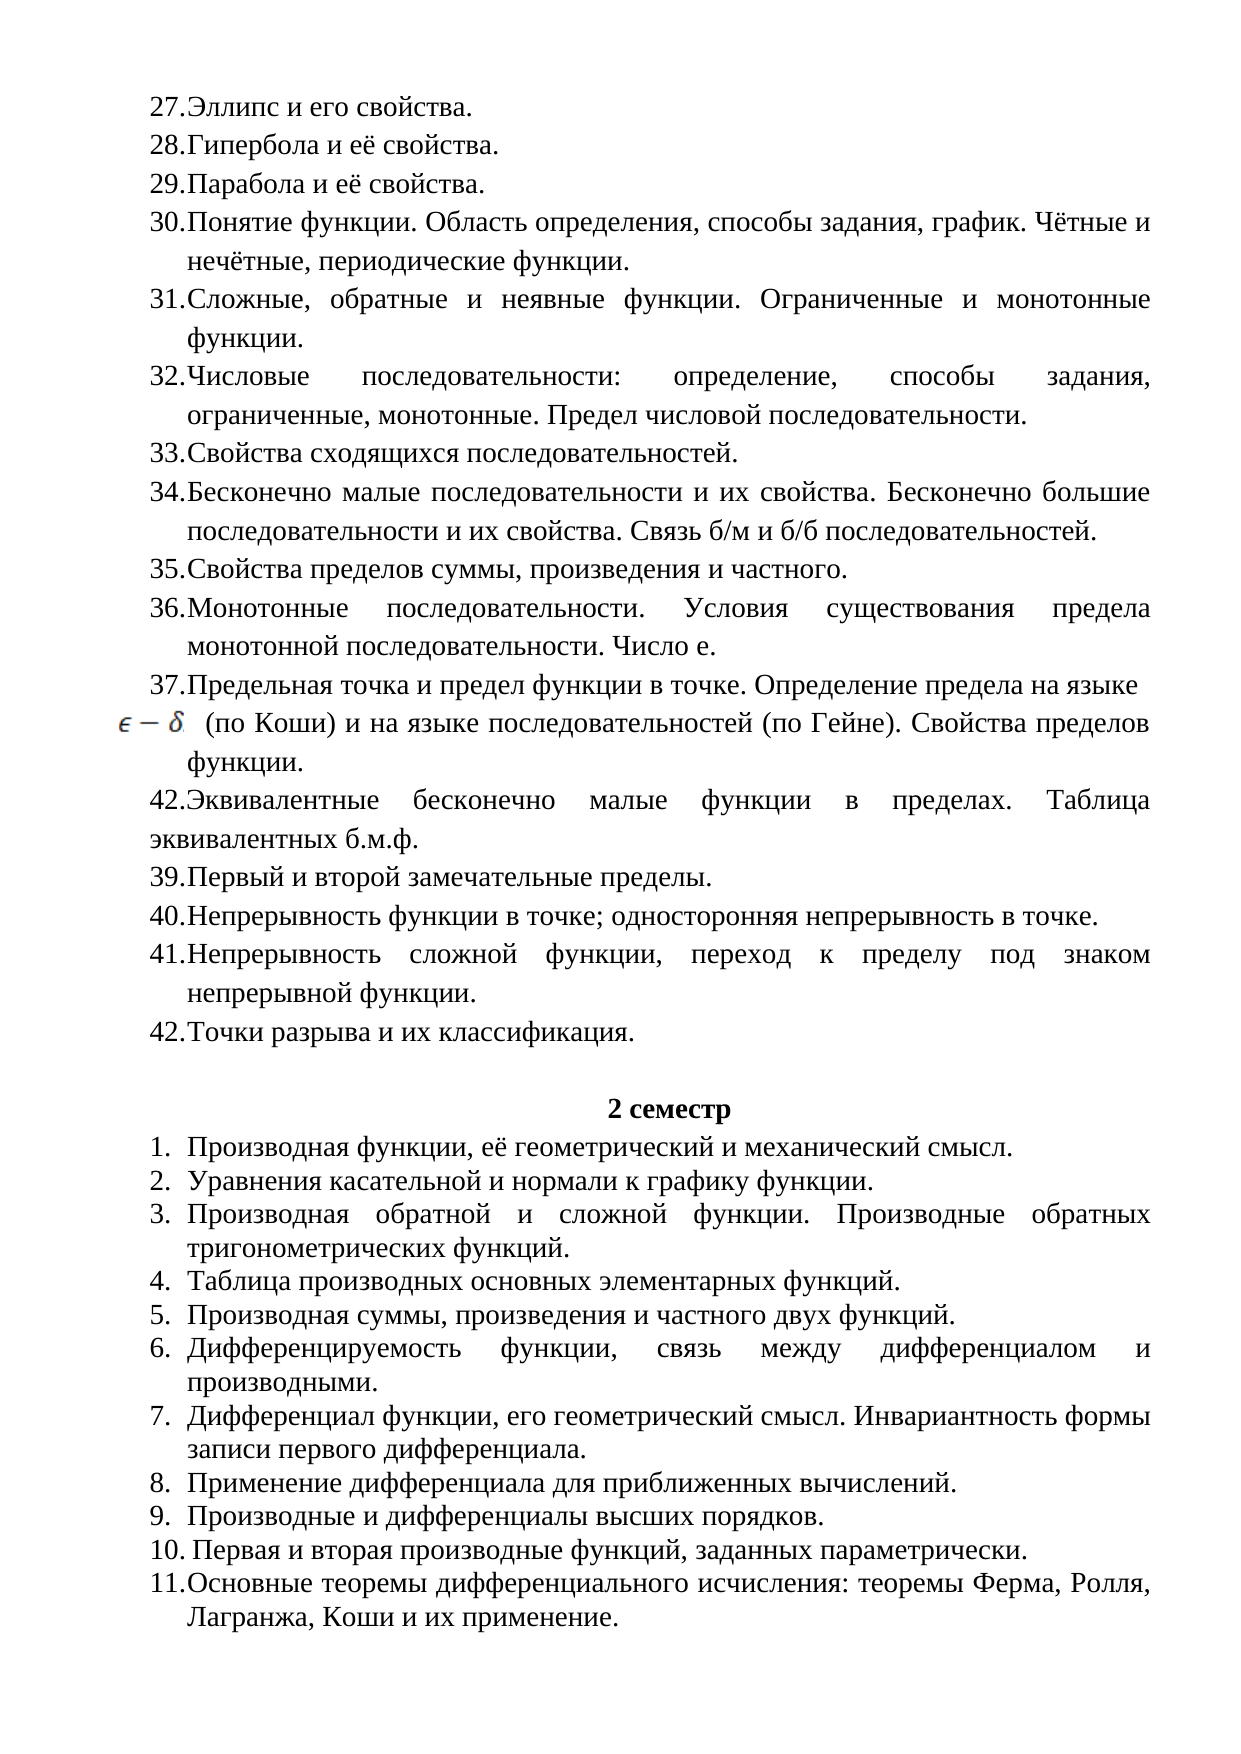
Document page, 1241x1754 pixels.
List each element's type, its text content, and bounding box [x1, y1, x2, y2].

list Первая и вторая производные функций, заданных параметрически. [149, 1532, 1152, 1565]
list Применение дифференциала для приближенных вычислений. [149, 1465, 1152, 1498]
list Дифференцируемость функции, связь между дифференциалом и производными. [149, 1331, 1152, 1398]
list Дифференциал функции, его геометрический смысл. Инвариантность формы записи первого дифференциала. [149, 1398, 1152, 1465]
list (по Коши) и на языке последовательностей (по Гейне). Свойства пределов функции. [149, 705, 1152, 777]
list Монотонные последовательности. Условия существования предела монотонной последовательности. Число е. [149, 590, 1152, 662]
list Понятие функции. Область определения, способы задания, график. Чётные и нечётные, периодические функции. [149, 204, 1152, 276]
text 42.Эквивалентные бесконечно малые функции в пределах. Таблица эквивалентных б.м.ф. [149, 782, 1152, 854]
list Гипербола и её свойства. [149, 127, 1152, 161]
list Непрерывность функции в точке; односторонняя непрерывность в точке. [149, 898, 1152, 932]
list Производная обратной и сложной функции. Производные обратных тригонометрических функций. [149, 1196, 1152, 1263]
text 2 семестр [187, 1091, 1152, 1124]
list Уравнения касательной и нормали к графику функции. [149, 1163, 1152, 1196]
list Таблица производных основных элементарных функций. [149, 1263, 1152, 1297]
list Предельная точка и предел функции в точке. Определение предела на языке [149, 667, 1152, 700]
picture [118, 705, 184, 740]
list Бесконечно малые последовательности и их свойства. Бесконечно большие последовательности и их свойства. Связь б/м и б/б последовательностей. [149, 474, 1152, 546]
list Точки разрыва и их классификация. [149, 1014, 1152, 1047]
list Производная функции, её геометрический и механический смысл. [149, 1129, 1152, 1163]
list Сложные, обратные и неявные функции. Ограниченные и монотонные функции. [149, 281, 1152, 353]
list Числовые последовательности: определение, способы задания, ограниченные, монотонные. Предел числовой последовательности. [149, 358, 1152, 431]
list Производные и дифференциалы высших порядков. [149, 1498, 1152, 1532]
list Производная суммы, произведения и частного двух функций. [149, 1297, 1152, 1331]
list Парабола и её свойства. [149, 166, 1152, 199]
list Свойства сходящихся последовательностей. [149, 436, 1152, 469]
list Эллипс и его свойства. [149, 89, 1152, 122]
list Свойства пределов суммы, произведения и частного. [149, 551, 1152, 585]
list Непрерывность сложной функции, переход к пределу под знаком непрерывной функции. [149, 937, 1152, 1009]
list Основные теоремы дифференциального исчисления: теоремы Ферма, Ролля, Лагранжа, Коши и их применение. [149, 1565, 1152, 1632]
list Первый и второй замечательные пределы. [149, 859, 1152, 893]
